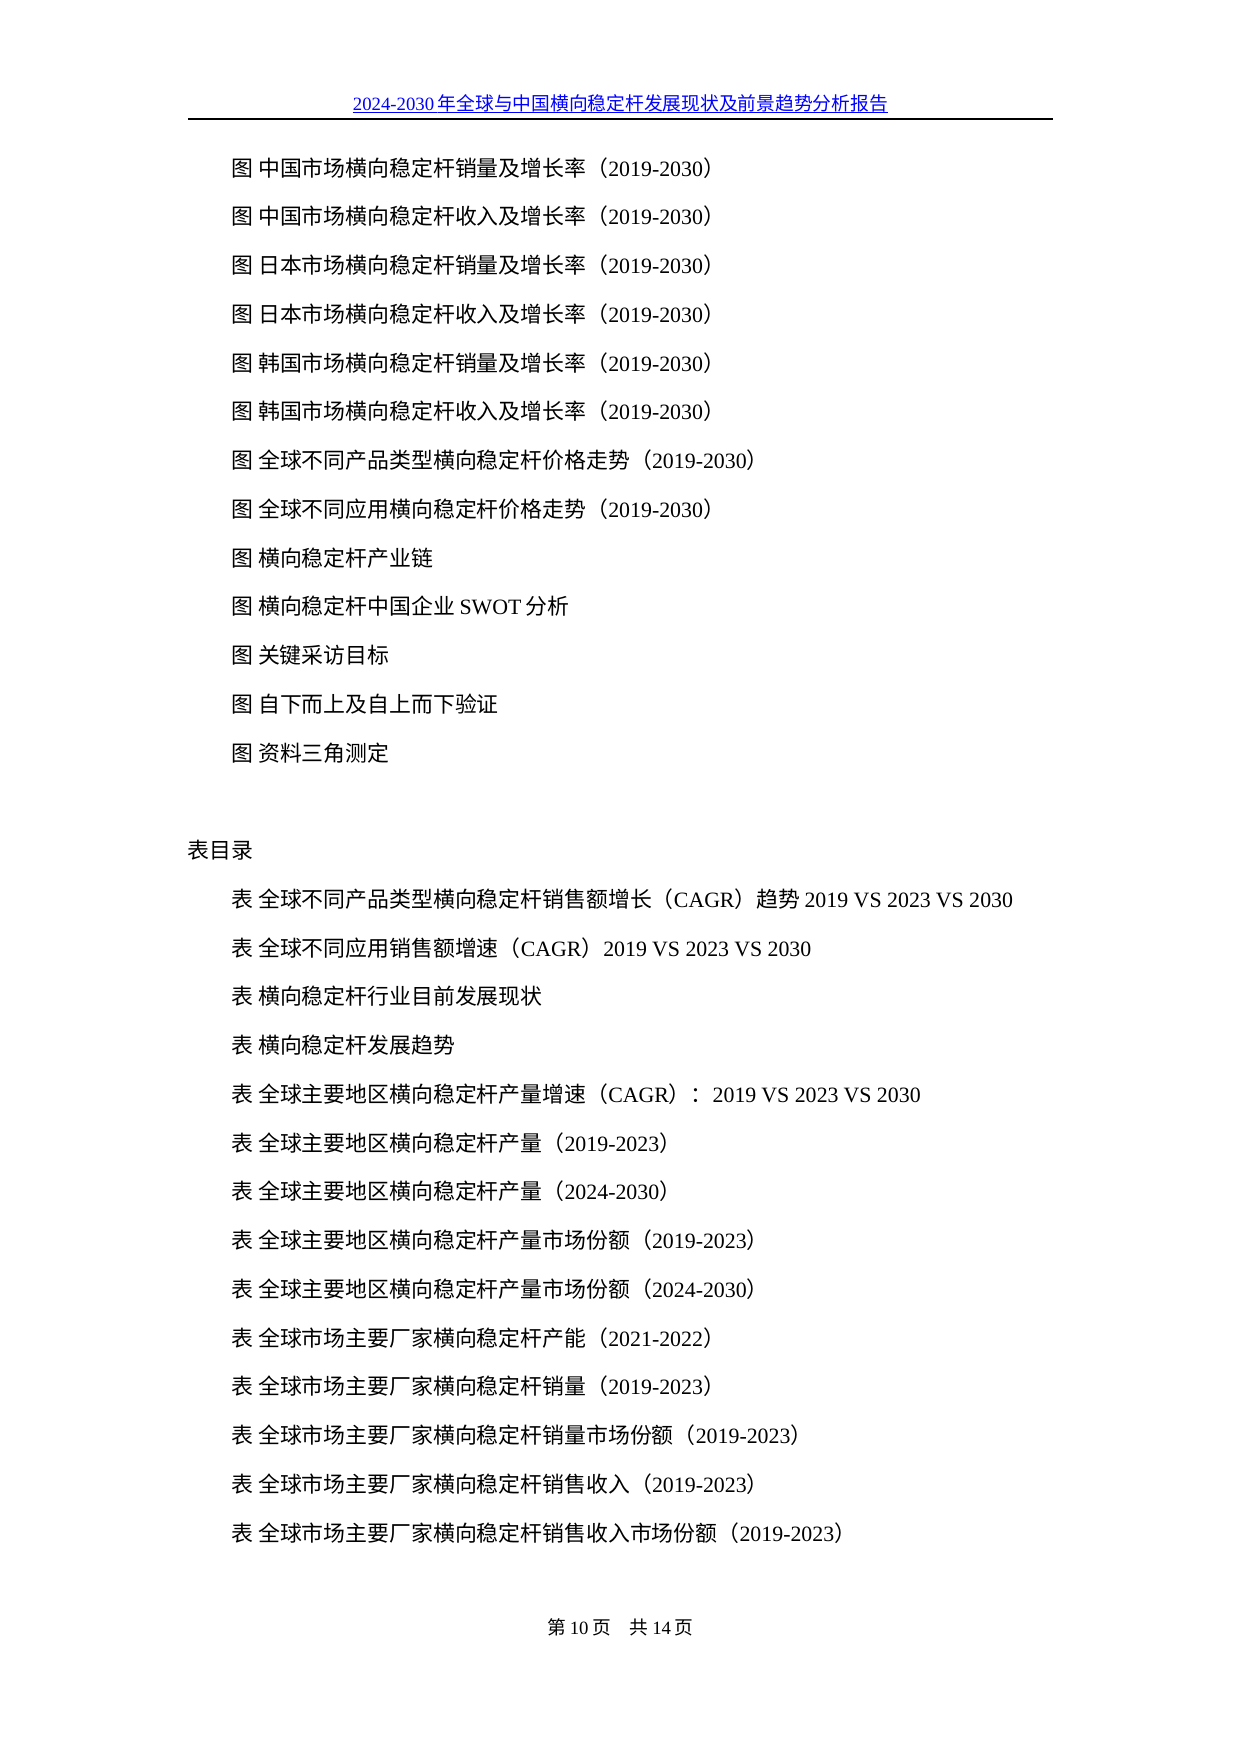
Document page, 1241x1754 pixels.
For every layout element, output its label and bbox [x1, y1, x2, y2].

text [187, 150, 1053, 1548]
